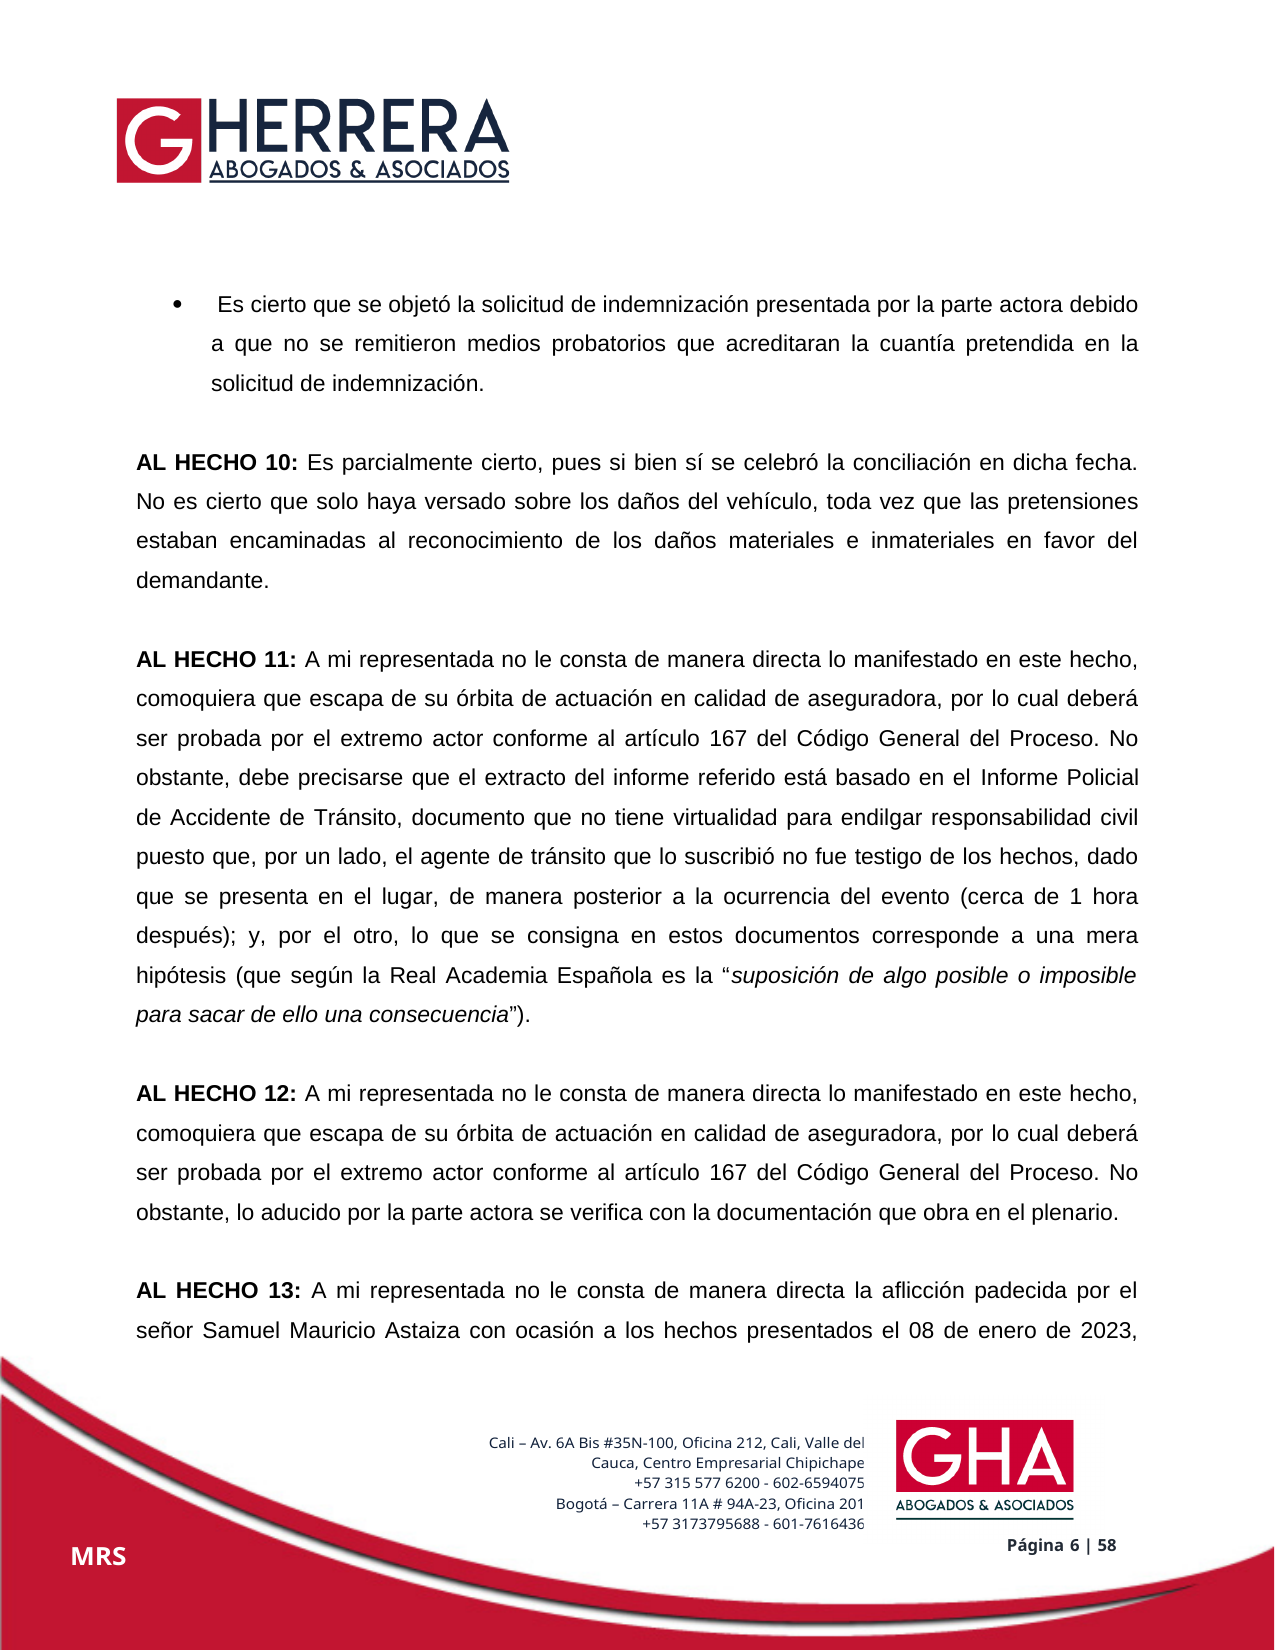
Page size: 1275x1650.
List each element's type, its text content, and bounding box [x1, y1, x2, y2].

text AL HECHO 12: A mi representada no le consta de manera directa lo manifestado en este hecho, comoquiera que escapa de su órbita de actuación en calidad de aseguradora, por lo cual deberá ser probada por el extremo actor conforme al artículo 167 del Código General del Proceso. No obstante, lo aducido por la parte actora se verifica con la documentación que obra en el plenario. [136, 1080, 1139, 1225]
picture [0, 1343, 1275, 1650]
picture [96, 75, 529, 206]
text AL HECHO 10: Es parcialmente cierto, pues si bien sí se celebró la conciliación en dicha fecha. No es cierto que solo haya versado sobre los daños del vehículo, toda vez que las pretensiones estaban encaminadas al reconocimiento de los daños materiales e inmateriales en favor del demandante. [136, 448, 1139, 593]
text AL HECHO 11: A mi representada no le consta de manera directa lo manifestado en este hecho, comoquiera que escapa de su órbita de actuación en calidad de aseguradora, por lo cual deberá ser probada por el extremo actor conforme al artículo 167 del Código General del Proceso. No obstante, debe precisarse que el extracto del informe referido está basado en el Informe Policial de Accidente de Tránsito, documento que no tiene virtualidad para endilgar responsabilidad civil puesto que, por un lado, el agente de tránsito que lo suscribió no fue testigo de los hechos, dado que se presenta en el lugar, de manera posterior a la ocurrencia del evento (cerca de 1 hora después); y, por el otro, lo que se consigna en estos documentos corresponde a una mera hipótesis (que según la Real Academia Española es la “suposición de algo posible o imposible para sacar de ello una consecuencia”). [136, 646, 1139, 1027]
list Es cierto que se objetó la solicitud de indemnización presentada por la parte actora debido a que no se remitieron medios probatorios que acreditaran la cuantía pretendida en la solicitud de indemnización. [173, 291, 1139, 396]
